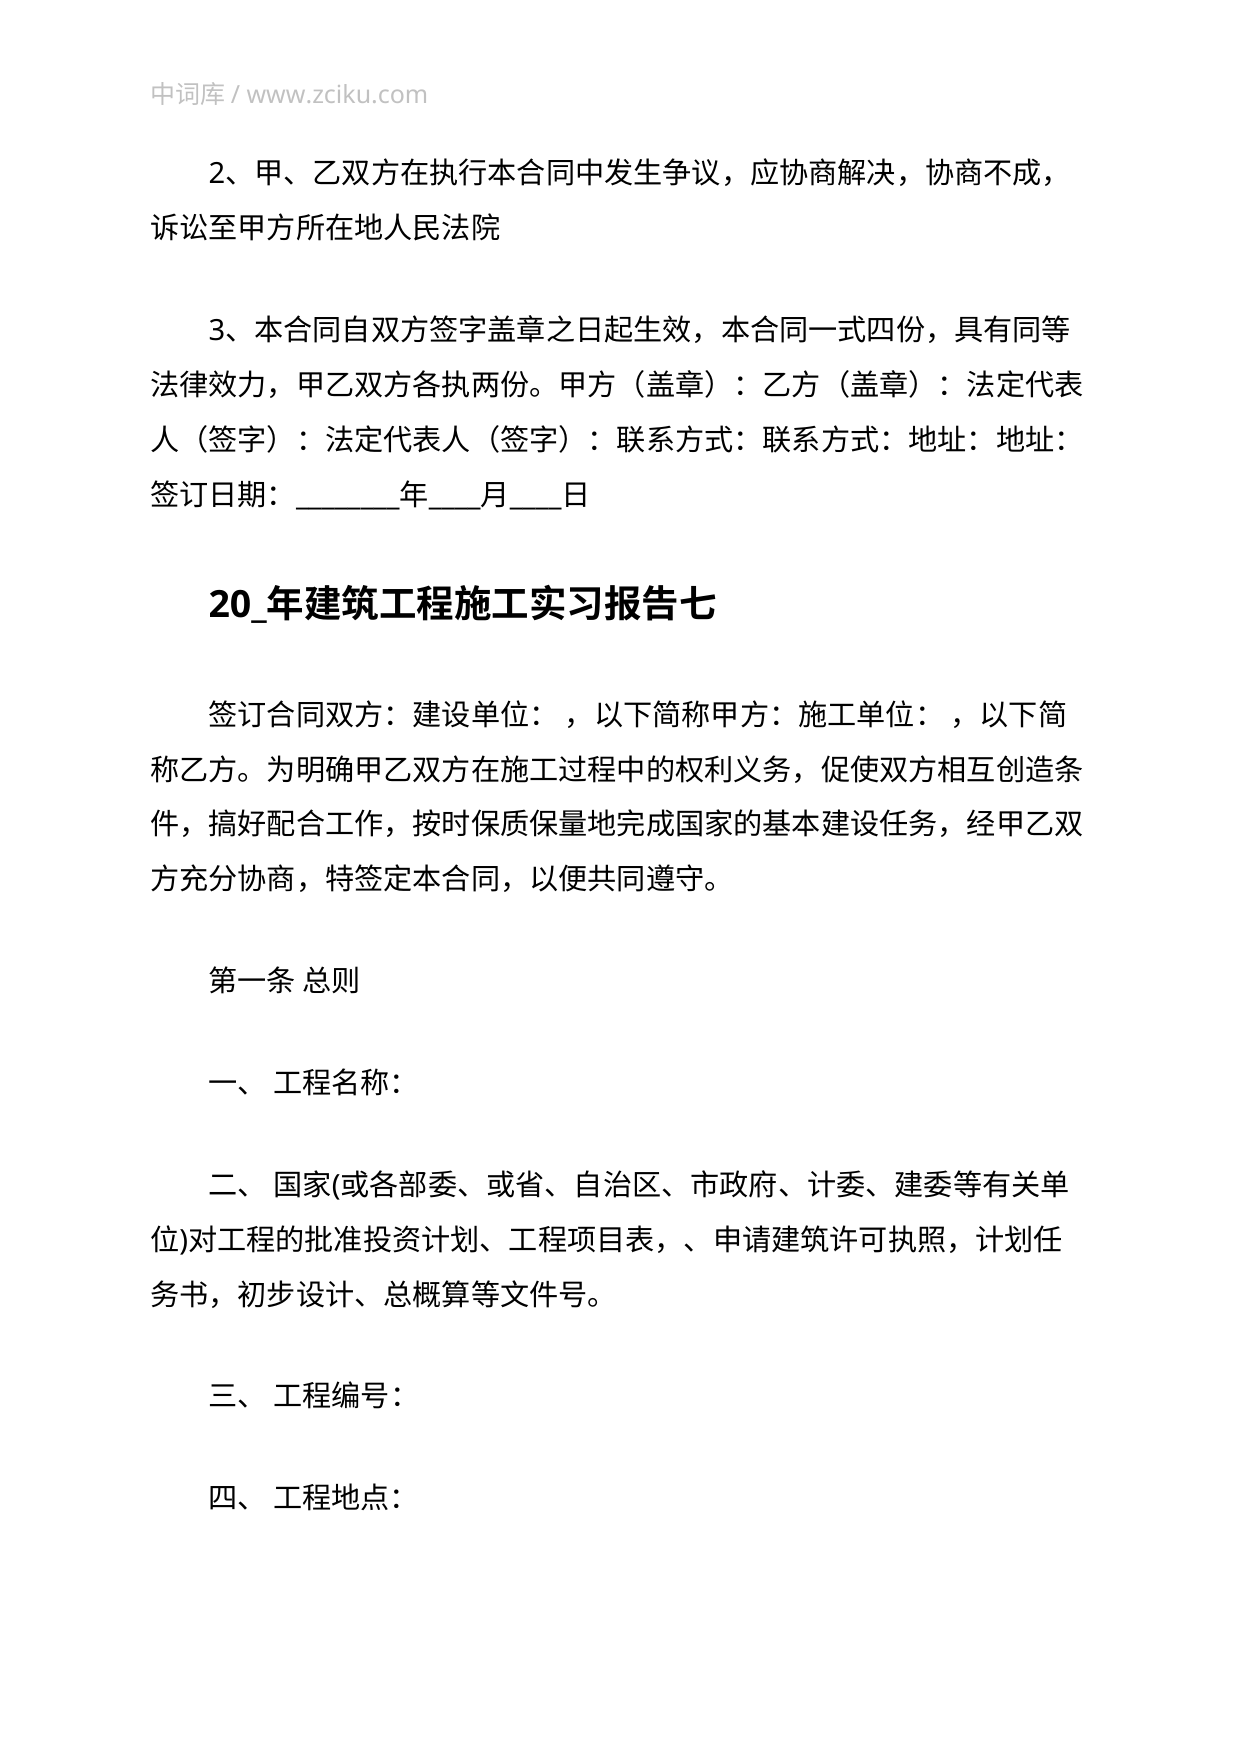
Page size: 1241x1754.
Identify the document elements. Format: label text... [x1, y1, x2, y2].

text 三、 工程编号： [150, 1373, 1090, 1415]
text 3、本合同自双方签字盖章之日起生效，本合同一式四份，具有同等法律效力，甲乙双方各执两份。甲方（盖章）：乙方（盖章）：法定代表人（签字）：法定代表人（签字）：联系方式：联系方式：地址：地址：签订日期：________年____月____日 [150, 307, 1090, 514]
text 2、甲、乙双方在执行本合同中发生争议，应协商解决，协商不成，诉讼至甲方所在地人民法院 [150, 150, 1090, 247]
text 一、 工程名称： [150, 1059, 1090, 1102]
text 签订合同双方：建设单位： ，以下简称甲方：施工单位： ，以下简称乙方。为明确甲乙双方在施工过程中的权利义务，促使双方相互创造条件，搞好配合工作，按时保质保量地完成国家的基本建设任务，经甲乙双方充分协商，特签定本合同，以便共同遵守。 [150, 691, 1090, 898]
text 二、 国家(或各部委、或省、自治区、市政府、计委、建委等有关单位)对工程的批准投资计划、工程项目表，、申请建筑许可执照，计划任务书，初步设计、总概算等文件号。 [150, 1161, 1090, 1313]
text 20_年建筑工程施工实习报告七 [150, 573, 1090, 628]
text 第一条 总则 [150, 958, 1090, 1000]
text 四、 工程地点： [150, 1475, 1090, 1517]
